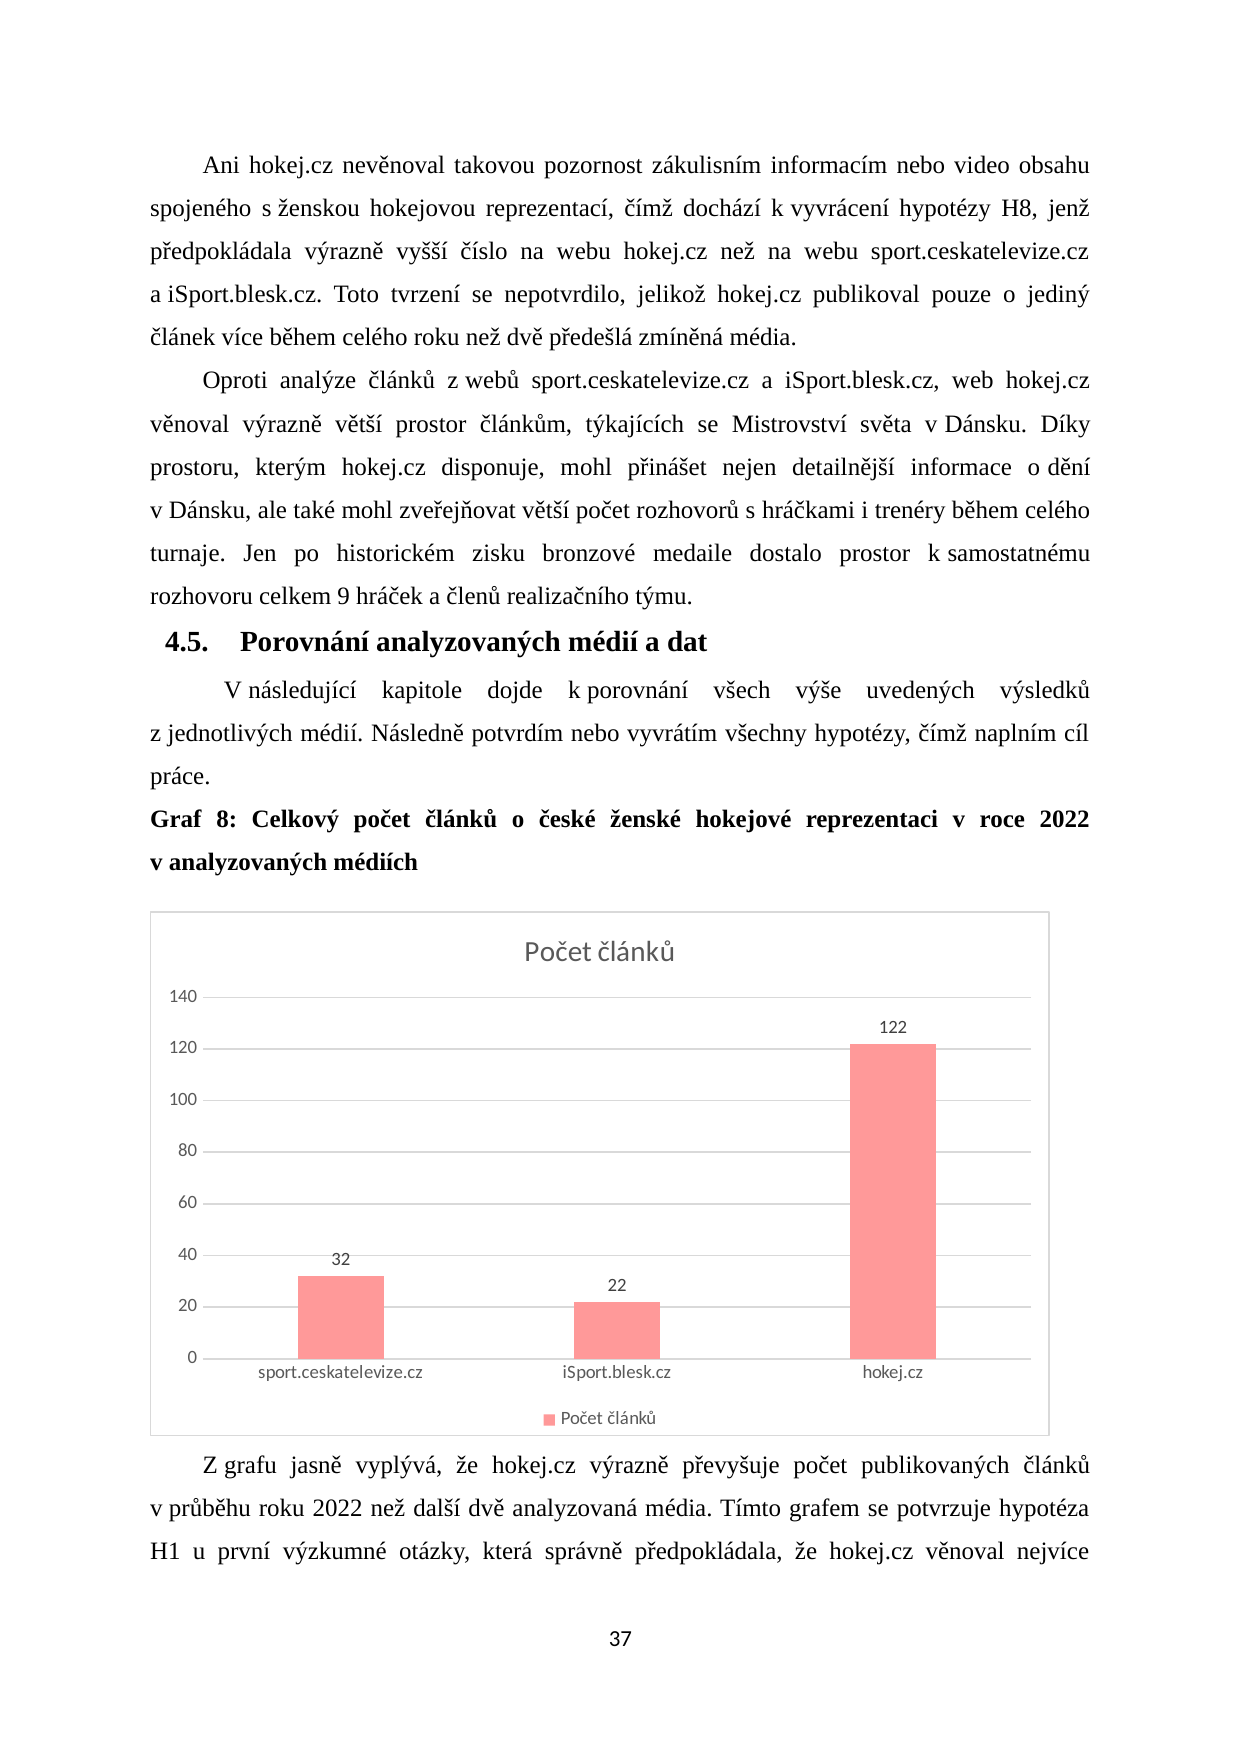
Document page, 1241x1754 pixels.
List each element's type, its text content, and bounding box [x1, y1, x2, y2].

text Ani hokej.cz nevěnoval takovou pozornost zákulisním informacím nebo video obsahu spojeného s ženskou hokejovou reprezentací, čímž dochází k vyvrácení hypotézy H8, jenž předpokládala výrazně vyšší číslo na webu hokej.cz než na webu sport.ceskatelevize.cz a iSport.blesk.cz. Toto tvrzení se nepotvrdilo, jelikož hokej.cz publikoval pouze o jediný článek více během celého roku než dvě předešlá zmíněná média. [150, 150, 1090, 351]
text Oproti analýze článků z webů sport.ceskatelevize.cz a iSport.blesk.cz, web hokej.cz věnoval výrazně větší prostor článkům, týkajících se Mistrovství světa v Dánsku. Díky prostoru, kterým hokej.cz disponuje, mohl přinášet nejen detailnější informace o dění v Dánsku, ale také mohl zveřejňovat větší počet rozhovorů s hráčkami i trenéry během celého turnaje. Jen po historickém zisku bronzové medaile dostalo prostor k samostatnému rozhovoru celkem 9 hráček a členů realizačního týmu. [150, 366, 1090, 610]
text V následující kapitole dojde k porovnání všech výše uvedených výsledků z jednotlivých médií. Následně potvrdím nebo vyvrátím všechny hypotézy, čímž naplním cíl práce. [150, 675, 1090, 790]
subtitle Porovnání analyzovaných médií a dat [165, 624, 1090, 658]
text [150, 1450, 1090, 1565]
text Graf 8: Celkový počet článků o české ženské hokejové reprezentaci v roce 2022 v analyzovaných médiích [150, 804, 1090, 876]
